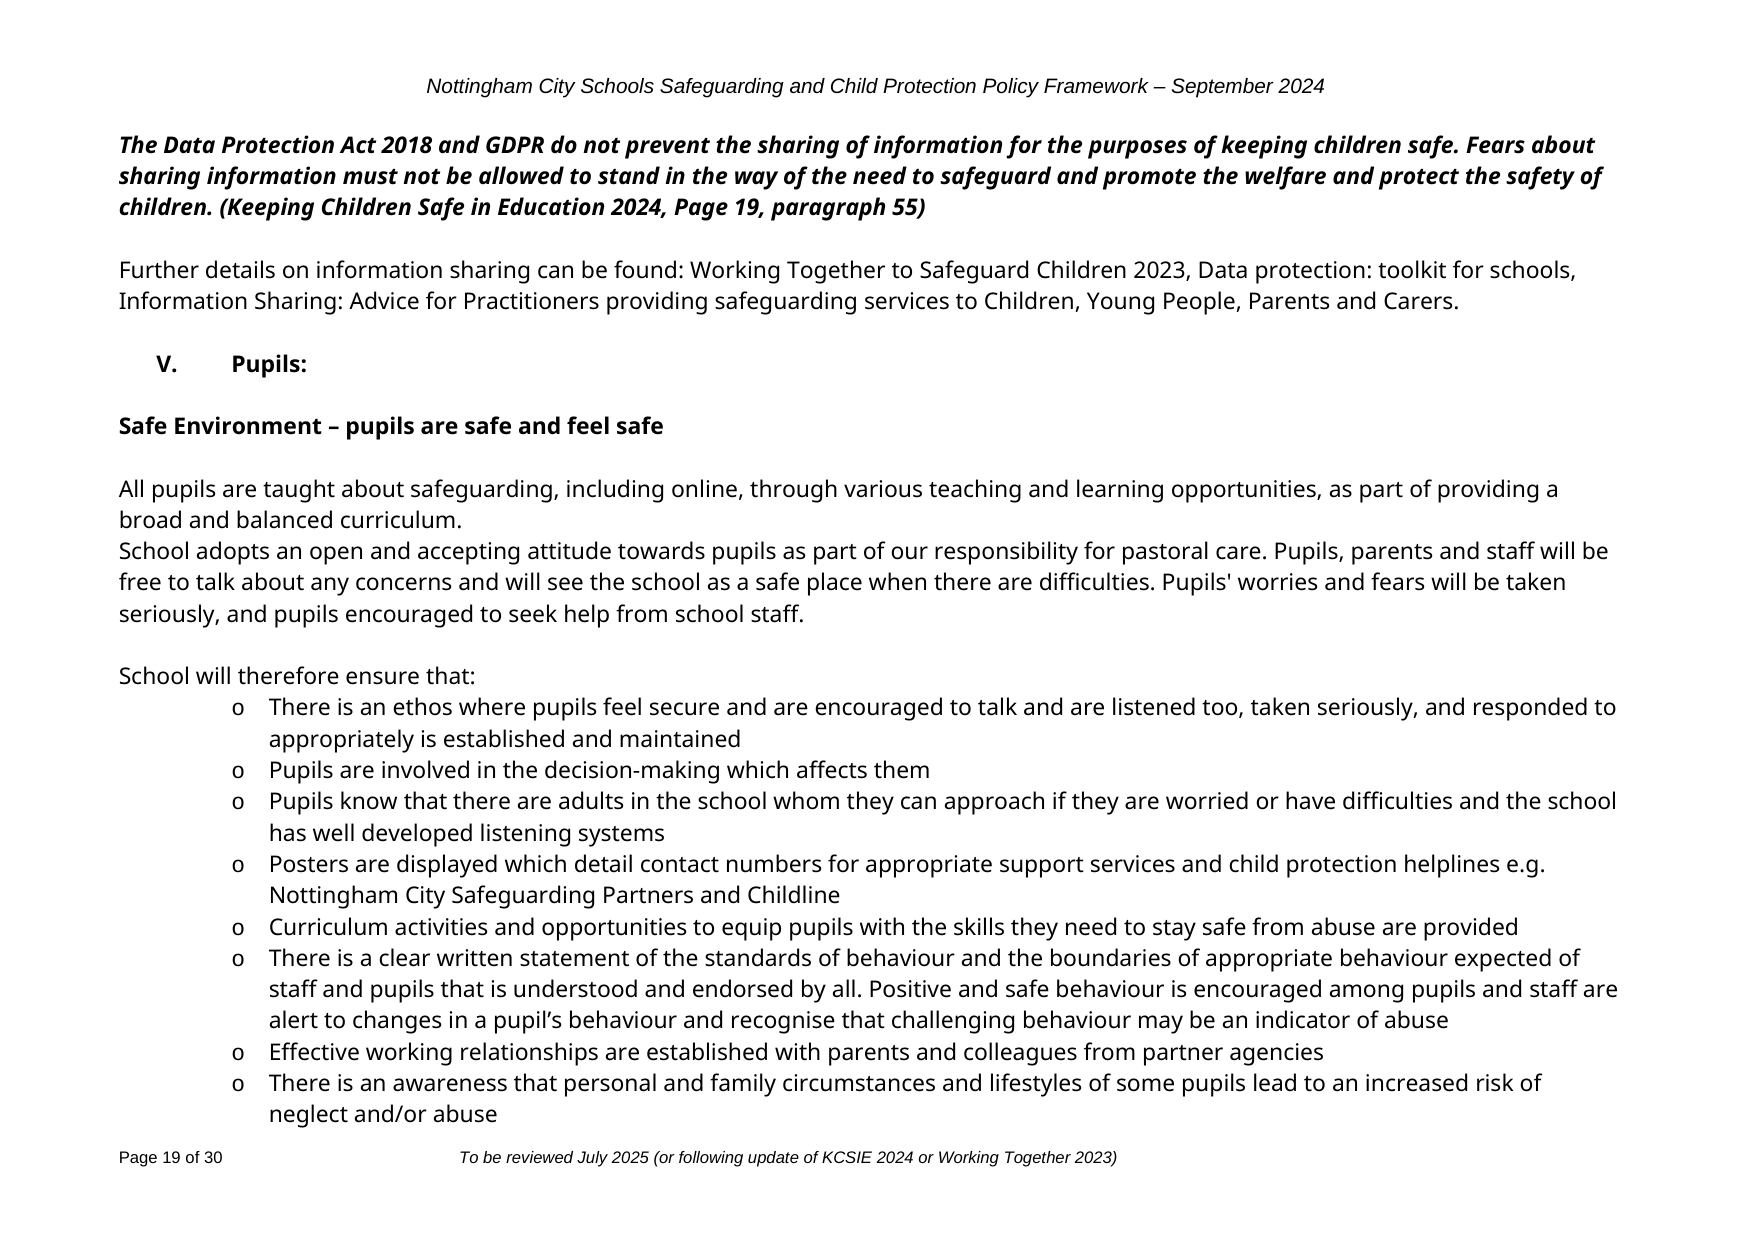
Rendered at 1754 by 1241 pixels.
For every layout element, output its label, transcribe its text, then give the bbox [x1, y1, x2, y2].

list Pupils: [156, 347, 1635, 379]
list There is an ethos where pupils feel secure and are encouraged to talk and are listened too, taken seriously, and responded to appropriately is established and maintained [231, 691, 1620, 754]
list Curriculum activities and opportunities to equip pupils with the skills they need to stay safe from abuse are provided [231, 910, 1620, 942]
list Pupils are involved in the decision-making which affects them [231, 754, 1620, 785]
text Further details on information sharing can be found: Working Together to Safeguard Children 2023, Data protection: toolkit for schools, Information Sharing: Advice for Practitioners providing safeguarding services to Children, Young People, Parents and Carers. [118, 254, 1635, 316]
text School adopts an open and accepting attitude towards pupils as part of our responsibility for pastoral care. Pupils, parents and staff will be free to talk about any concerns and will see the school as a safe place when there are difficulties. Pupils' worries and fears will be taken seriously, and pupils encouraged to seek help from school staff. [118, 535, 1620, 629]
list Pupils know that there are adults in the school whom they can approach if they are worried or have difficulties and the school has well developed listening systems [231, 785, 1620, 848]
list There is an awareness that personal and family circumstances and lifestyles of some pupils lead to an increased risk of neglect and/or abuse [231, 1067, 1620, 1129]
text The Data Protection Act 2018 and GDPR do not prevent the sharing of information for the purposes of keeping children safe. Fears about sharing information must not be allowed to stand in the way of the need to safeguard and promote the welfare and protect the safety of children. (Keeping Children Safe in Education 2024, Page 19, paragraph 55) [118, 129, 1635, 222]
text Safe Environment – pupils are safe and feel safe [118, 410, 1620, 441]
list There is a clear written statement of the standards of behaviour and the boundaries of appropriate behaviour expected of staff and pupils that is understood and endorsed by all. Positive and safe behaviour is encouraged among pupils and staff are alert to changes in a pupil’s behaviour and recognise that challenging behaviour may be an indicator of abuse [231, 942, 1620, 1036]
list Effective working relationships are established with parents and colleagues from partner agencies [231, 1036, 1620, 1067]
text School will therefore ensure that: [118, 660, 1620, 691]
list Posters are displayed which detail contact numbers for appropriate support services and child protection helplines e.g. Nottingham City Safeguarding Partners and Childline [231, 848, 1620, 910]
text All pupils are taught about safeguarding, including online, through various teaching and learning opportunities, as part of providing a broad and balanced curriculum. [118, 472, 1603, 535]
